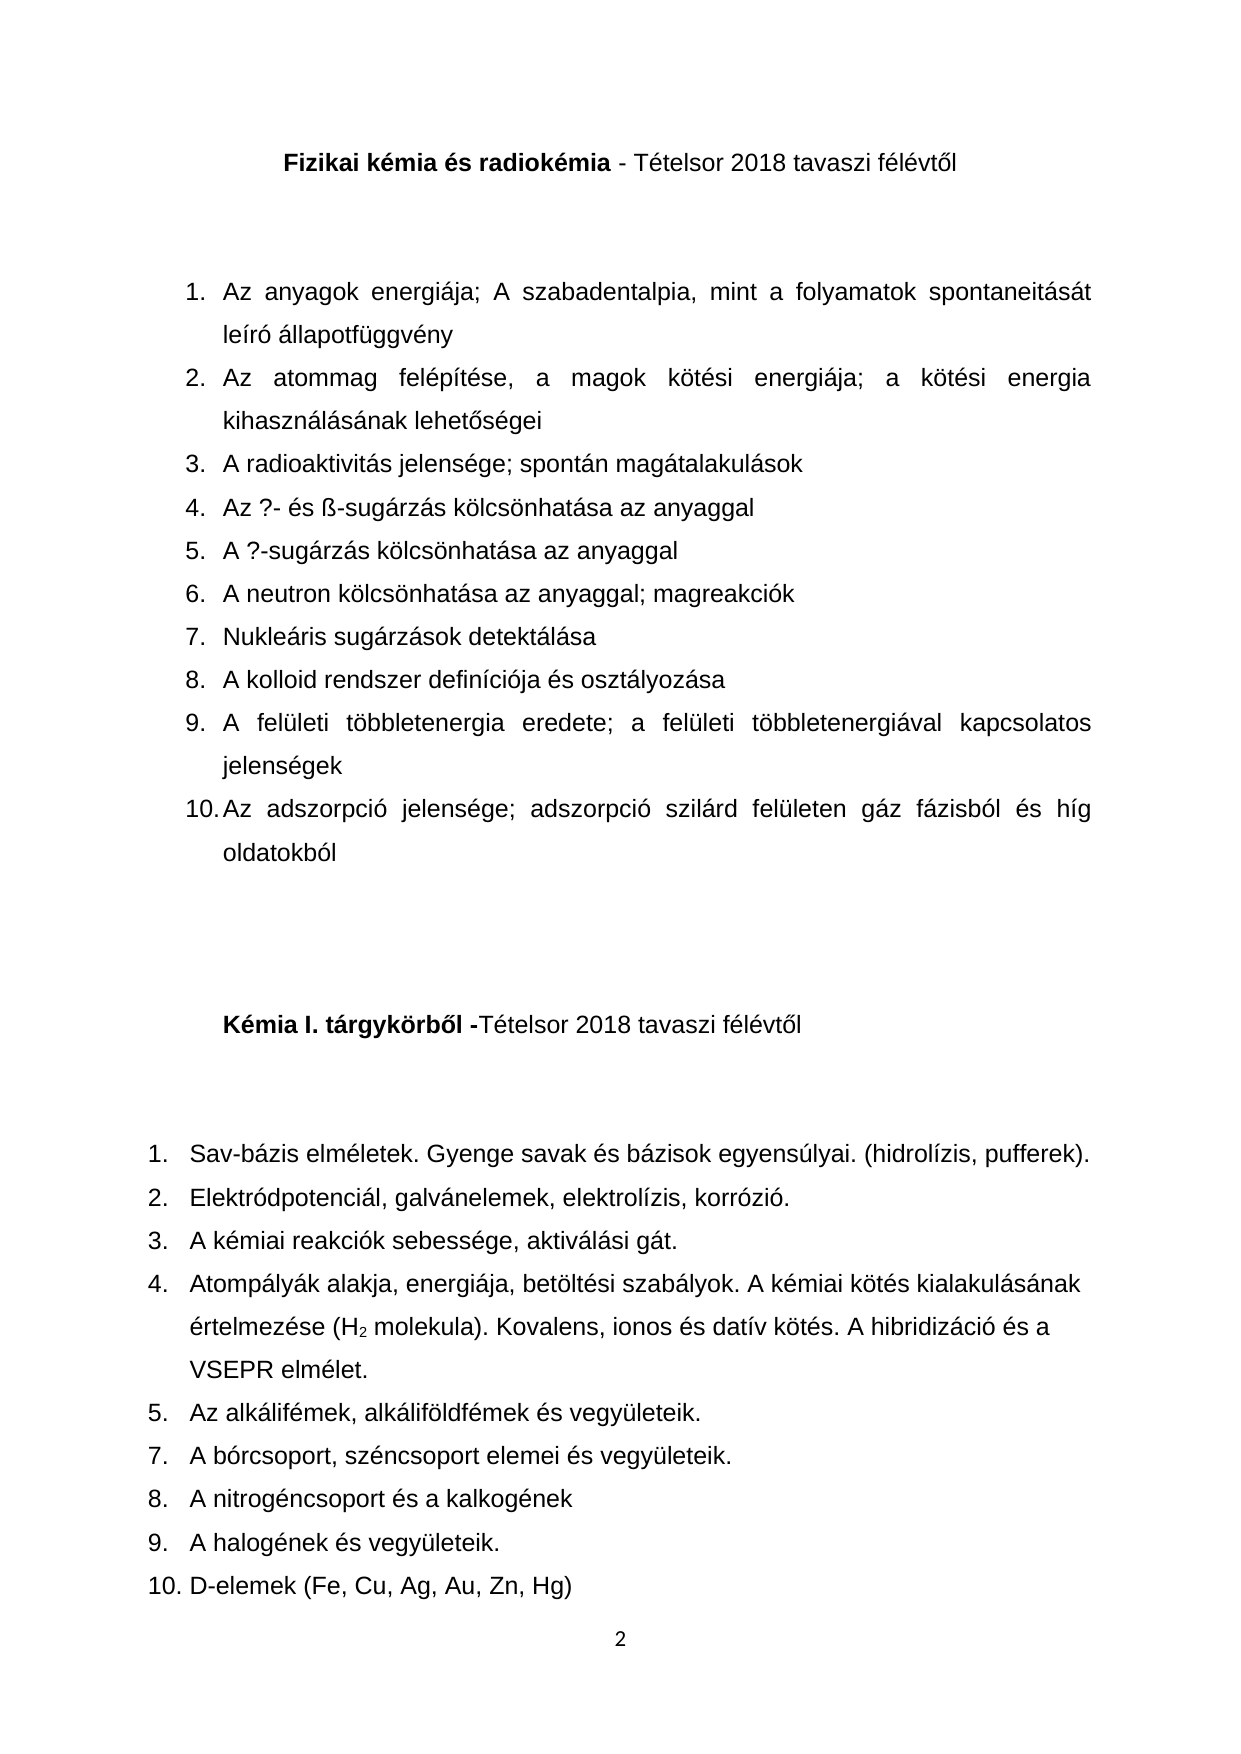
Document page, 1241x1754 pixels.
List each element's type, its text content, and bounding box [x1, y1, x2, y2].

text Kémia I. tárgykörből -Tételsor 2018 tavaszi félévtől [149, 1010, 1093, 1039]
list A kolloid rendszer definíciója és osztályozása [185, 665, 1093, 694]
text 7. A bórcsoport, széncsoport elemei és vegyületeik. [148, 1441, 1093, 1470]
list A ?-sugárzás kölcsönhatása az anyaggal [185, 536, 1093, 564]
text 3. A kémiai reakciók sebessége, aktiválási gát. [148, 1226, 1093, 1254]
list Az atommag felépítése, a magok kötési energiája; a kötési energia kihasználásának lehetőségei [185, 363, 1093, 435]
list Az ?- és ß-sugárzás kölcsönhatása az anyaggal [185, 493, 1093, 521]
text 2. Elektródpotenciál, galvánelemek, elektrolízis, korrózió. [148, 1183, 1093, 1211]
text 8. A nitrogéncsoport és a kalkogének [148, 1484, 1093, 1513]
text VSEPR elmélet. [148, 1355, 1093, 1384]
text 10. D-elemek (Fe, Cu, Ag, Au, Zn, Hg) [148, 1571, 1093, 1599]
list Az adszorpció jelensége; adszorpció szilárd felületen gáz fázisból és híg oldatokból [185, 794, 1093, 866]
list A radioaktivitás jelensége; spontán magátalakulások [185, 449, 1093, 478]
list A felületi többletenergia eredete; a felületi többletenergiával kapcsolatos jelenségek [185, 708, 1093, 780]
list Az anyagok energiája; A szabadentalpia, mint a folyamatok spontaneitását leíró állapotfüggvény [185, 277, 1093, 349]
text Fizikai kémia és radiokémia - Tételsor 2018 tavaszi félévtől [148, 148, 1093, 176]
list Nukleáris sugárzások detektálása [185, 622, 1093, 651]
text 1. Sav-bázis elméletek. Gyenge savak és bázisok egyensúlyai. (hidrolízis, pufferek). [148, 1139, 1093, 1168]
list A neutron kölcsönhatása az anyaggal; magreakciók [185, 579, 1093, 608]
text 4. Atompályák alakja, energiája, betöltési szabályok. A kémiai kötés kialakulásának [148, 1269, 1093, 1298]
text 5. Az alkálifémek, alkáliföldfémek és vegyületeik. [148, 1398, 1093, 1427]
text értelmezése (H2 molekula). Kovalens, ionos és datív kötés. A hibridizáció és a [148, 1312, 1093, 1341]
text 9. A halogének és vegyületeik. [148, 1528, 1093, 1556]
